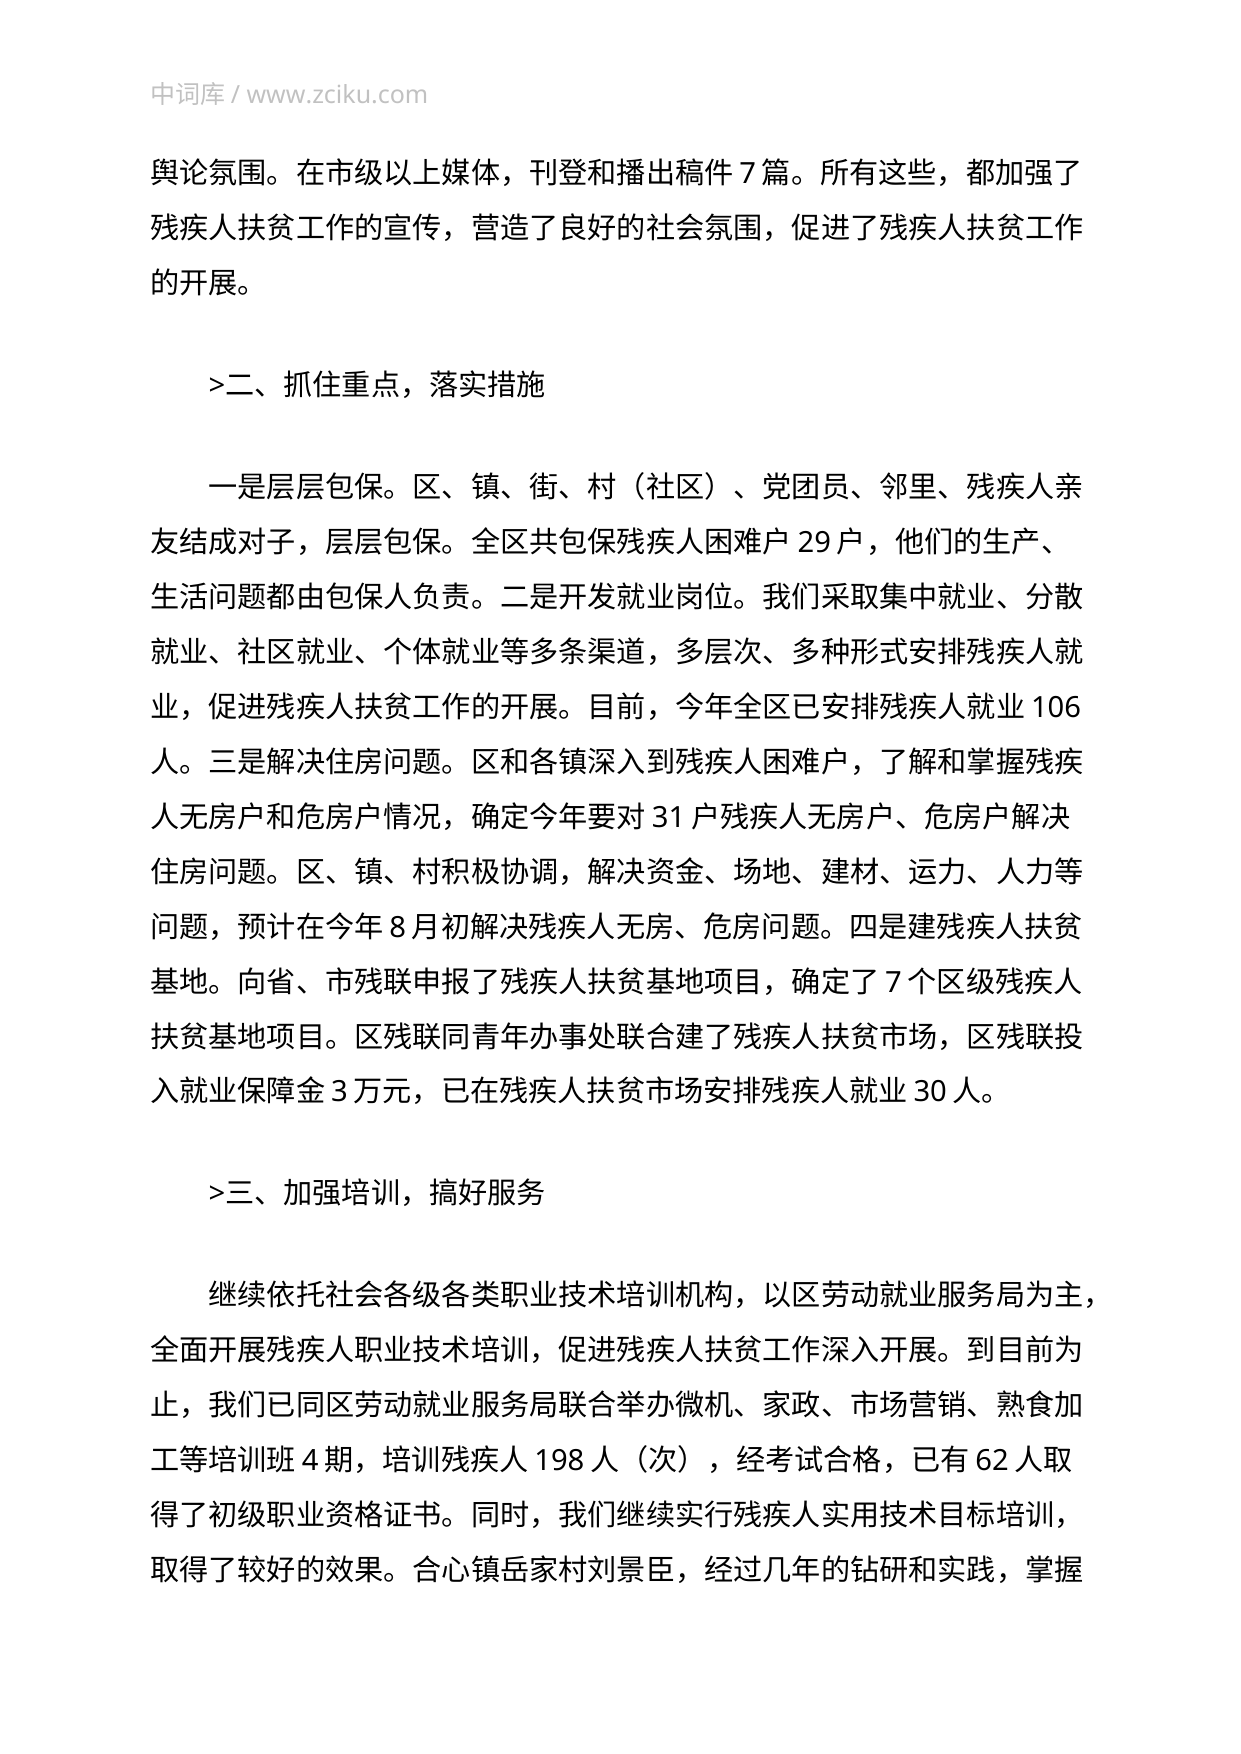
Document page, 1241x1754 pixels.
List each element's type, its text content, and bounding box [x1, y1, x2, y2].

text 一是层层包保。区、镇、街、村（社区）、党团员、邻里、残疾人亲友结成对子，层层包保。全区共包保残疾人困难户29户，他们的生产、生活问题都由包保人负责。二是开发就业岗位。我们采取集中就业、分散就业、社区就业、个体就业等多条渠道，多层次、多种形式安排残疾人就业，促进残疾人扶贫工作的开展。目前，今年全区已安排残疾人就业106人。三是解决住房问题。区和各镇深入到残疾人困难户，了解和掌握残疾人无房户和危房户情况，确定今年要对31户残疾人无房户、危房户解决住房问题。区、镇、村积极协调，解决资金、场地、建材、运力、人力等问题，预计在今年8月初解决残疾人无房、危房问题。四是建残疾人扶贫基地。向省、市残联申报了残疾人扶贫基地项目，确定了7个区级残疾人扶贫基地项目。区残联同青年办事处联合建了残疾人扶贫市场，区残联投入就业保障金3万元，已在残疾人扶贫市场安排残疾人就业30人。 [150, 464, 1090, 1110]
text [150, 1272, 1090, 1589]
text >三、加强培训，搞好服务 [150, 1170, 1090, 1212]
text >二、抓住重点，落实措施 [150, 362, 1090, 404]
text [150, 150, 1090, 302]
